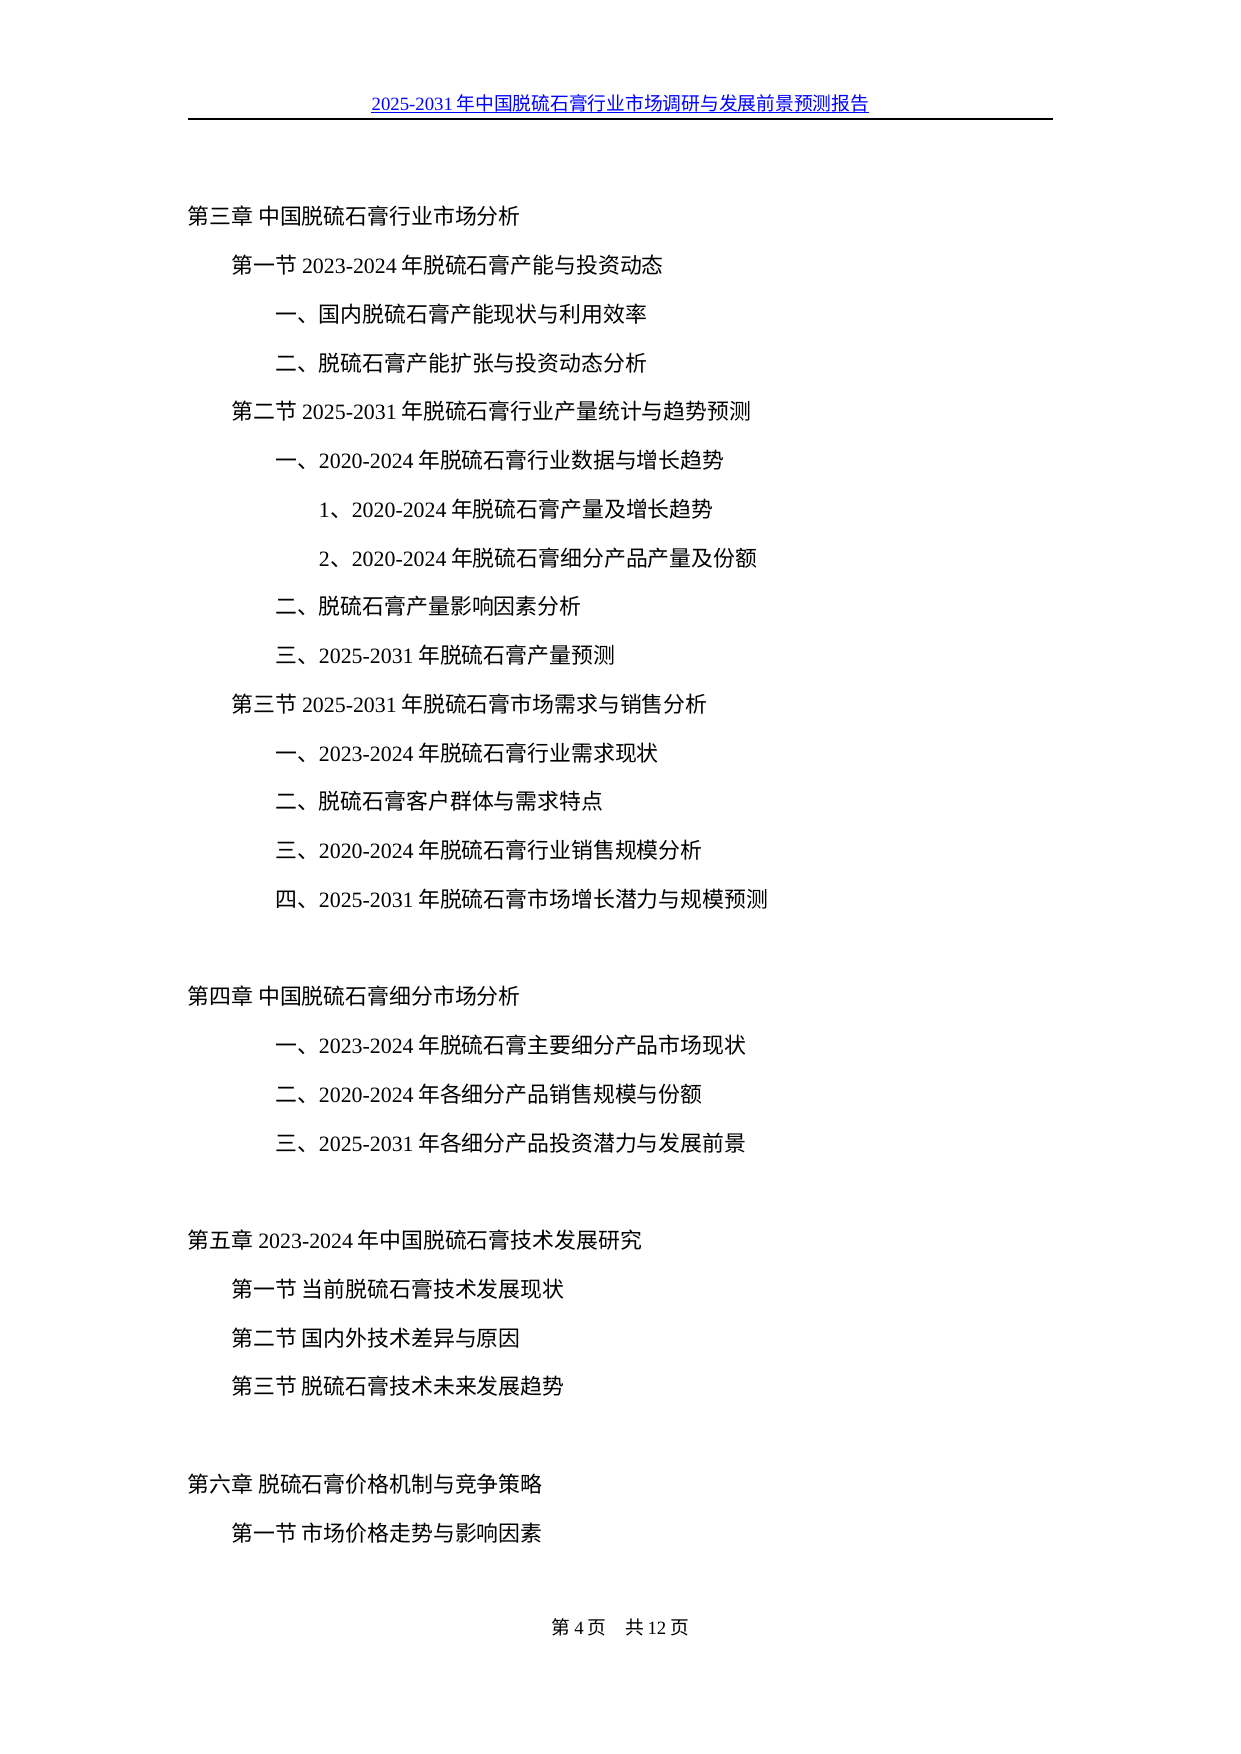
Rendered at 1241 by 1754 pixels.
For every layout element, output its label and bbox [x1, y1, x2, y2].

text [187, 150, 1053, 1548]
